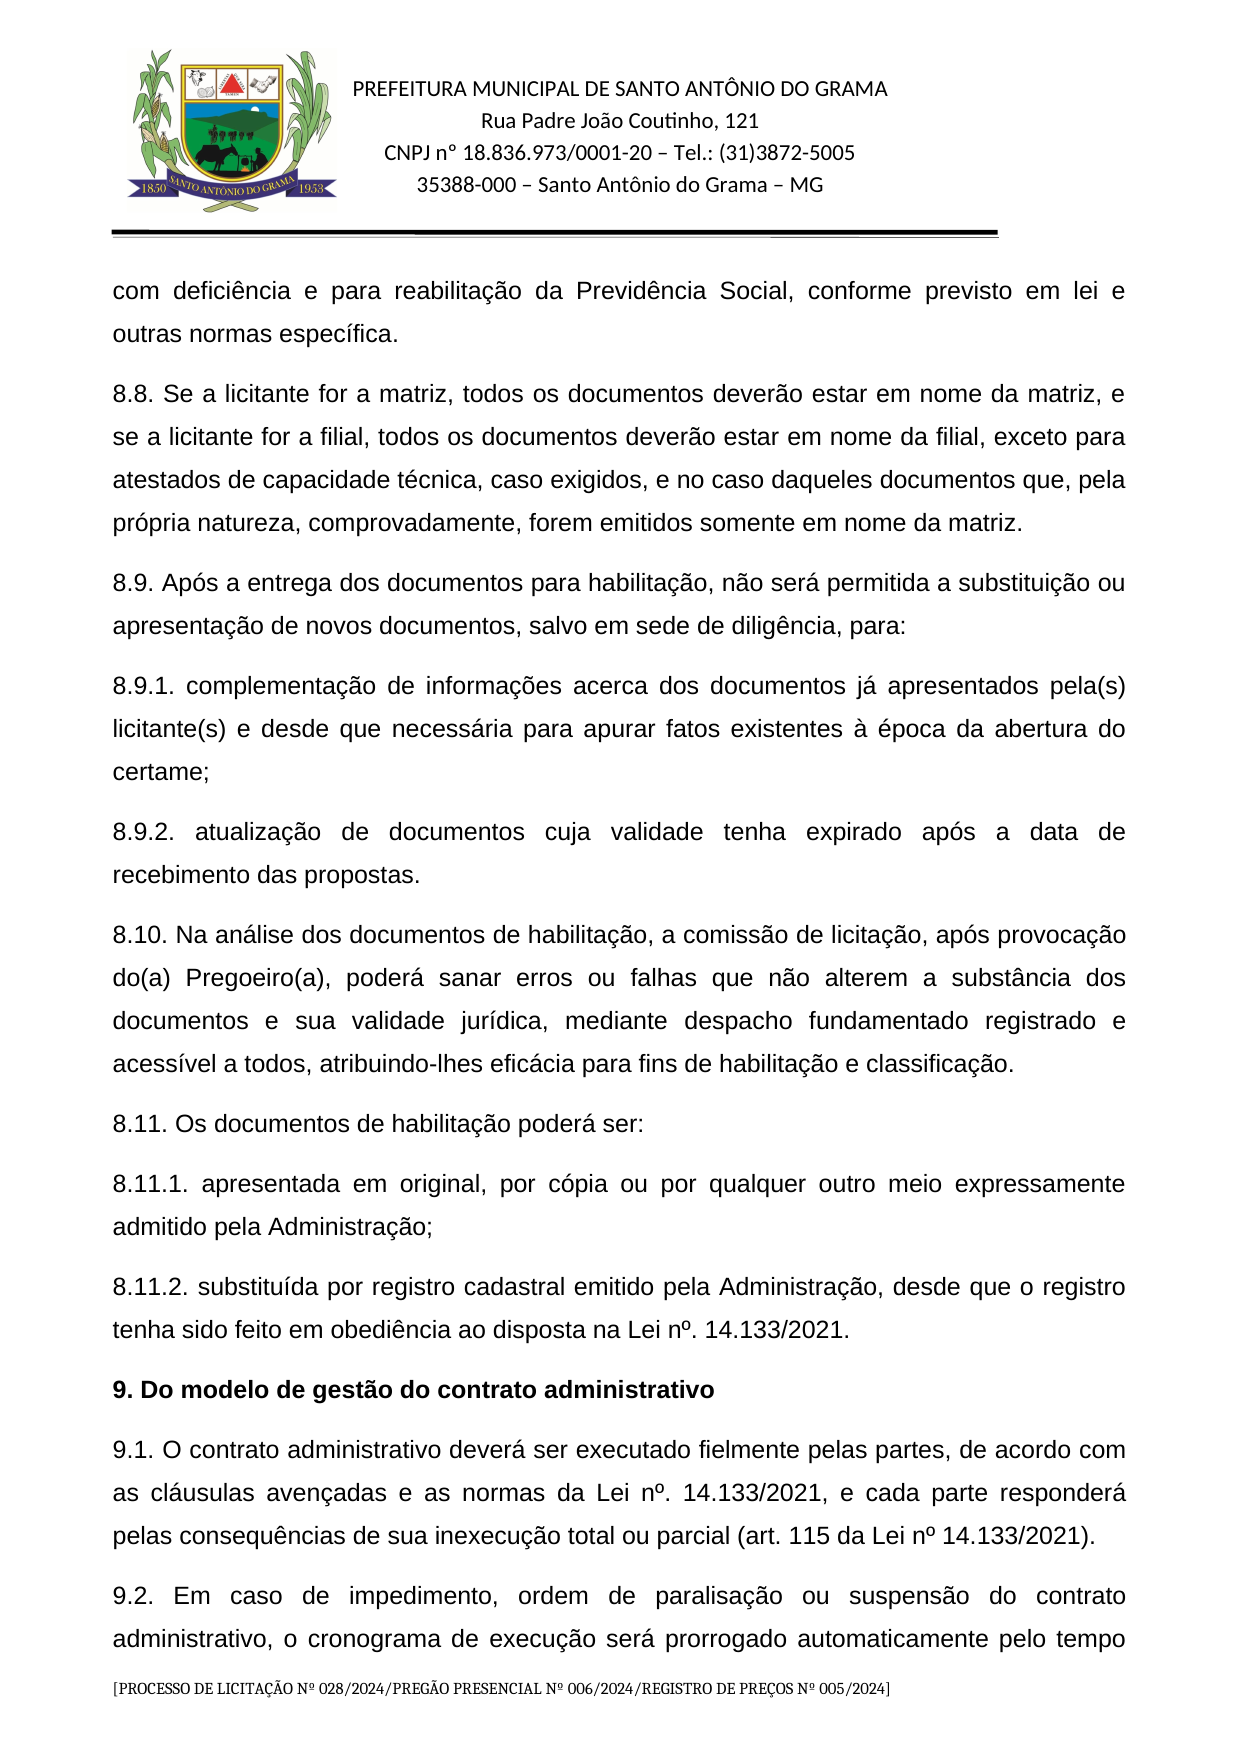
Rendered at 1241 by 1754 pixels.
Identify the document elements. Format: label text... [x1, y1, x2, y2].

text 8.9.1. complementação de informações acerca dos documentos já apresentados pela(s) licitante(s) e desde que necessária para apurar fatos existentes à época da abertura do certame; [112, 671, 1128, 786]
text 8.11.1. apresentada em original, por cópia ou por qualquer outro meio expressamente admitido pela Administração; [112, 1169, 1128, 1241]
text 9. Do modelo de gestão do contrato administrativo [112, 1375, 1128, 1403]
text 8.11. Os documentos de habilitação poderá ser: [112, 1109, 1128, 1138]
text 8.9. Após a entrega dos documentos para habilitação, não será permitida a substituição ou apresentação de novos documentos, salvo em sede de diligência, para: [112, 568, 1128, 640]
text 8.11.2. substituída por registro cadastral emitido pela Administração, desde que o registro tenha sido feito em obediência ao disposta na Lei nº. 14.133/2021. [112, 1272, 1128, 1344]
text 8.10. Na análise dos documentos de habilitação, a comissão de licitação, após provocação do(a) Pregoeiro(a), poderá sanar erros ou falhas que não alterem a substância dos documentos e sua validade jurídica, mediante despacho fundamentado registrado e acessível a todos, atribuindo-lhes eficácia para fins de habilitação e classificação. [112, 920, 1128, 1078]
picture [126, 48, 338, 213]
text 8.9.2. atualização de documentos cuja validade tenha expirado após a data de recebimento das propostas. [112, 817, 1128, 889]
text 8.8. Se a licitante for a matriz, todos os documentos deverão estar em nome da matriz, e se a licitante for a filial, todos os documentos deverão estar em nome da filial, exceto para atestados de capacidade técnica, caso exigidos, e no caso daqueles documentos que, pela própria natureza, comprovadamente, forem emitidos somente em nome da matriz. [112, 379, 1128, 537]
text 9.1. O contrato administrativo deverá ser executado fielmente pelas partes, de acordo com as cláusulas avençadas e as normas da Lei nº. 14.133/2021, e cada parte responderá pelas consequências de sua inexecução total ou parcial (art. 115 da Lei nº 14.133/2021). [112, 1434, 1128, 1549]
